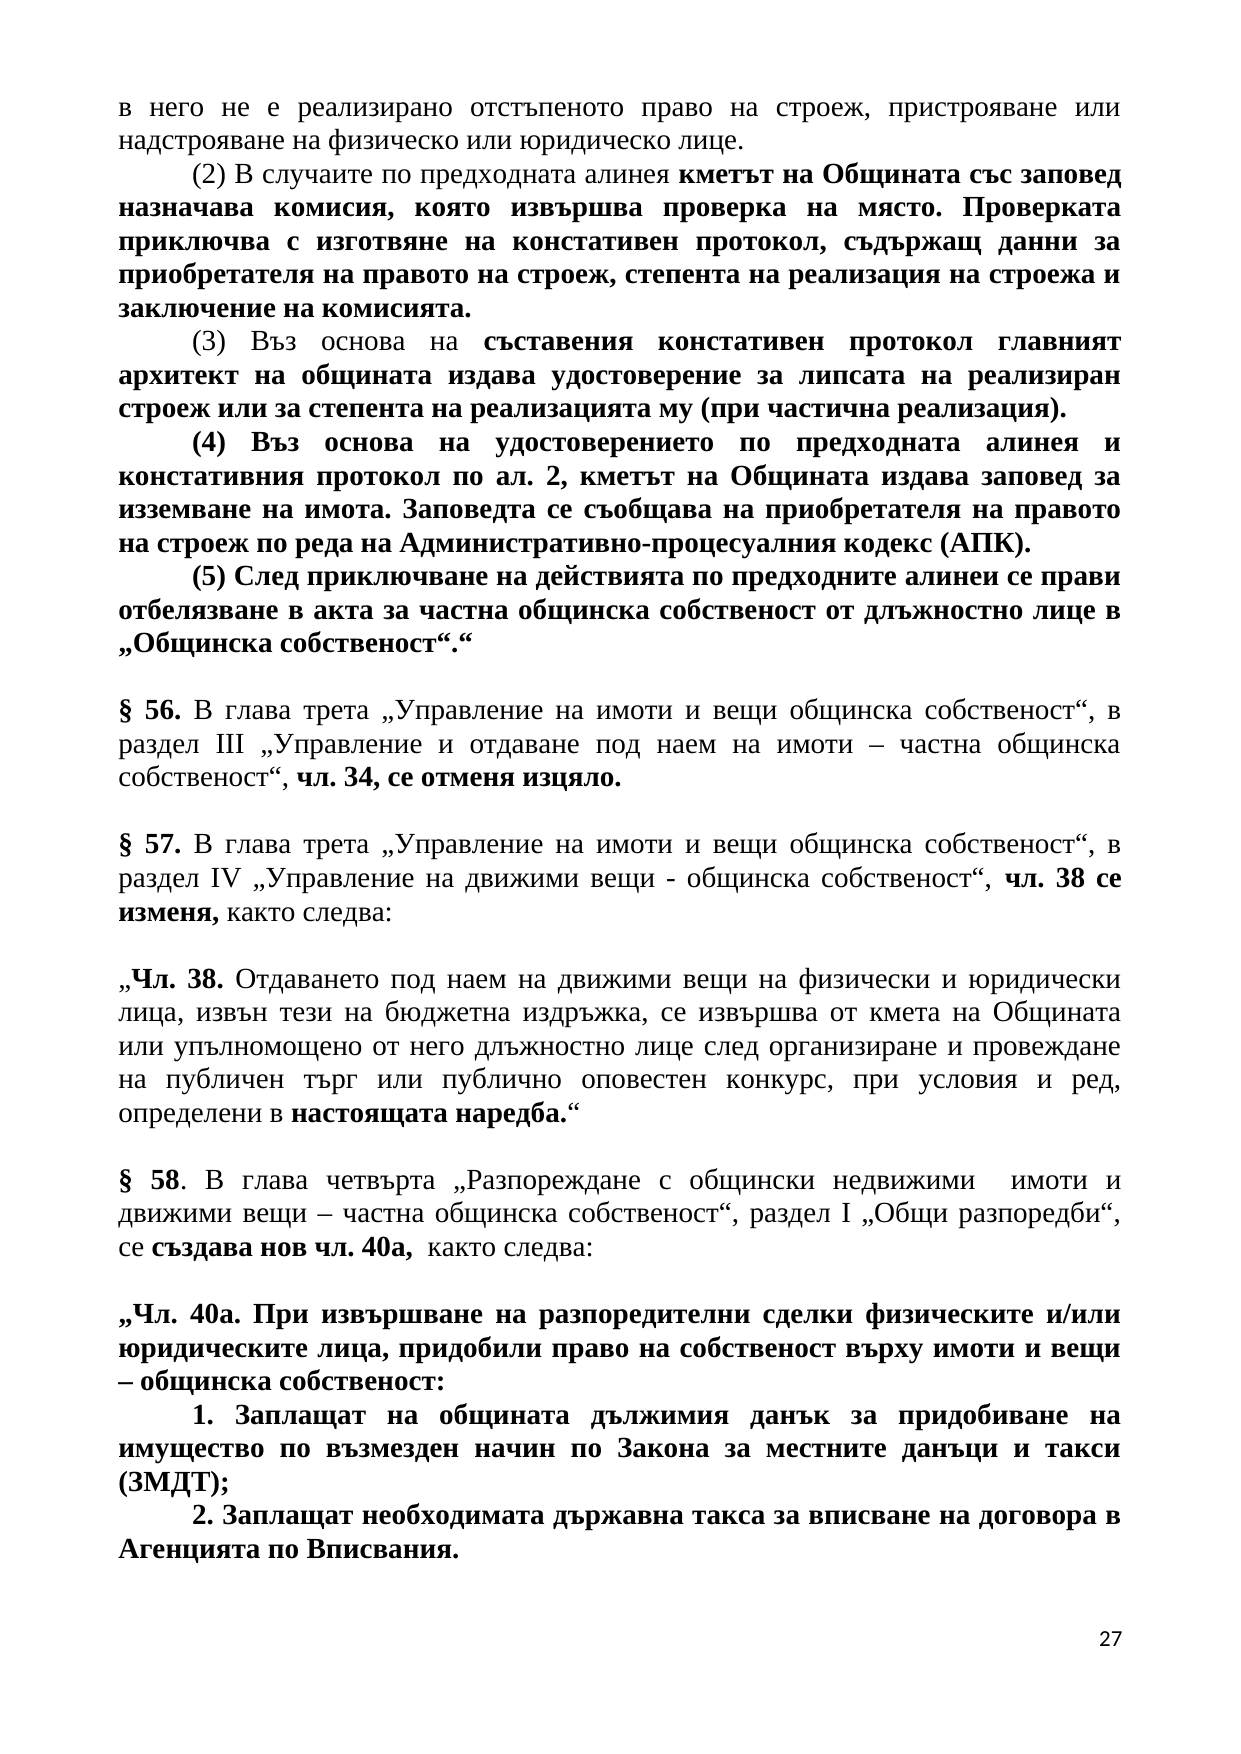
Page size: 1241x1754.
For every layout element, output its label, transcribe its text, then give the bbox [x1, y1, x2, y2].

text (4) Въз основа на удостоверението по предходната алинея и констативния протокол по ал. 2, кметът на Общината издава заповед за изземване на имота. Заповедта се съобщава на приобретателя на правото на строеж по реда на Административно-процесуалния кодекс (АПК). [118, 424, 1122, 558]
text 2. Заплащат необходимата държавна такса за вписване на договора в Агенцията по Вписвания. [118, 1497, 1122, 1564]
text § 56. В глава трета „Управление на имоти и вещи общинска собственост“, в раздел III „Управление и отдаване под наем на имоти – частна общинска собственост“, чл. 34, се отменя изцяло. [118, 692, 1122, 793]
text § 57. В глава трета „Управление на имоти и вещи общинска собственост“, в раздел IV „Управление на движими вещи - общинска собственост“, чл. 38 се изменя, както следва: [118, 827, 1122, 927]
text § 58. В глава четвърта „Разпореждане с общински недвижими имоти и движими вещи – частна общинска собственост“, раздел I „Общи разпоредби“, се създава нов чл. 40а, както следва: [118, 1162, 1122, 1263]
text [118, 89, 1122, 156]
text „Чл. 40а. При извършване на разпоредителни сделки физическите и/или юридическите лица, придобили право на собственост върху имоти и вещи – общинска собственост: [118, 1296, 1122, 1397]
text (5) След приключване на действията по предходните алинеи се прави отбелязване в акта за частна общинска собственост от длъжностно лице в „Общинска собственост“.“ [118, 558, 1122, 659]
text „Чл. 38. Отдаването под наем на движими вещи на физически и юридически лица, извън тези на бюджетна издръжка, се извършва от кмета на Общината или упълномощено от него длъжностно лице след организиране и провеждане на публичен търг или публично оповестен конкурс, при условия и ред, определени в настоящата наредба.“ [118, 961, 1122, 1128]
text (2) В случаите по предходната алинея кметът на Общината със заповед назначава комисия, която извършва проверка на място. Проверката приключва с изготвяне на констативен протокол, съдържащ данни за приобретателя на правото на строеж, степента на реализация на строежа и заключение на комисията. [118, 156, 1122, 323]
text 1. Заплащат на общината дължимия данък за придобиване на имущество по възмезден начин по Закона за местните данъци и такси (ЗМДТ); [118, 1397, 1122, 1497]
text (3) Въз основа на съставения констативен протокол главният архитект на общината издава удостоверение за липсата на реализиран строеж или за степента на реализацията му (при частична реализация). [118, 323, 1122, 424]
